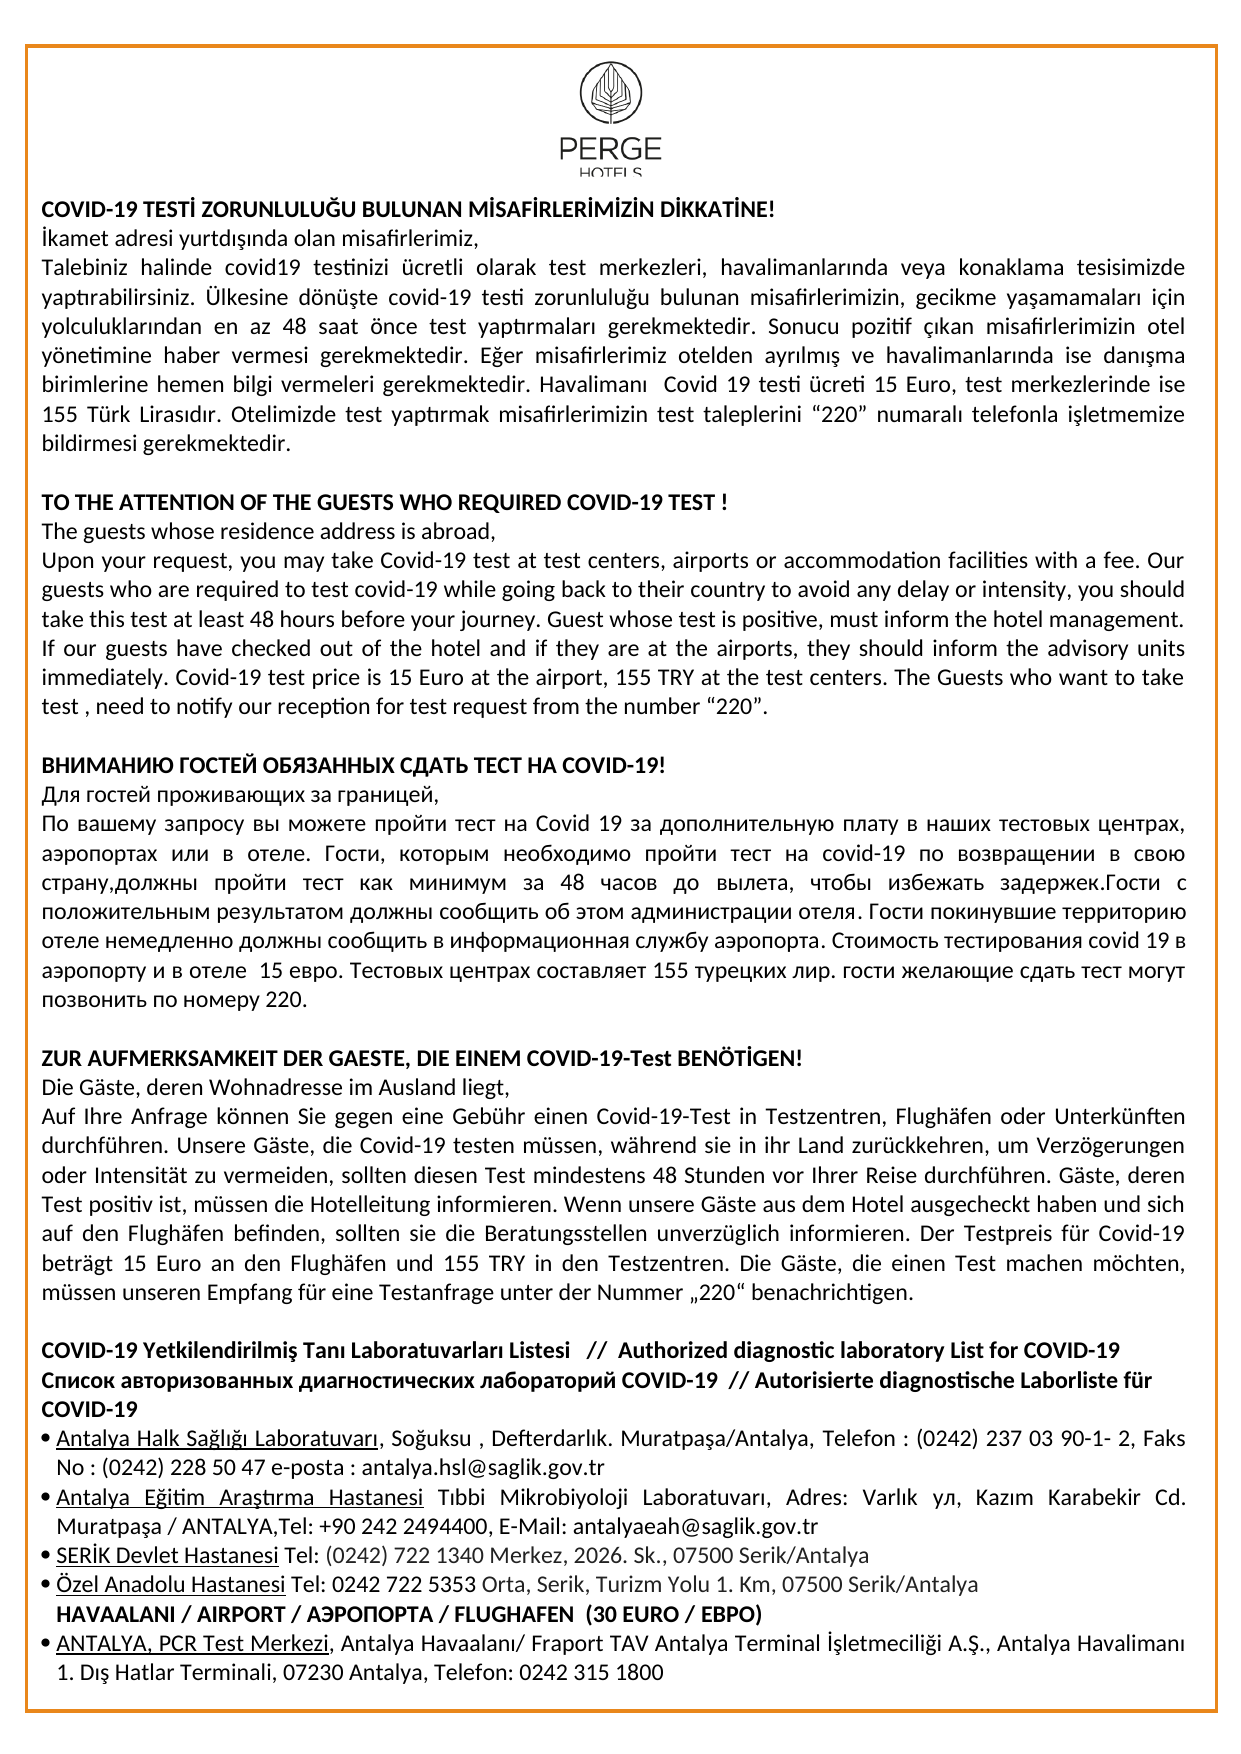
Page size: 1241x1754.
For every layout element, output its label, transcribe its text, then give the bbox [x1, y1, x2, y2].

table_header COVID-19 TESTİ ZORUNLULUĞU BULUNAN MİSAFİRLERİMİZİN DİKKATİNE! İkamet adresi yurtdışında olan misafirlerimiz, Talebiniz halinde covid19 testinizi ücretli olarak test merkezleri, havalimanlarında veya konaklama tesisimizde yaptırabilirsiniz. Ülkesine dönüşte covid-19 testi zorunluluğu bulunan misafirlerimizin, gecikme yaşamamaları için yolculuklarından en az 48 saat önce test yaptırmaları gerekmektedir. Sonucu pozitif çıkan misafirlerimizin otel yönetimine haber vermesi gerekmektedir. Eğer misafirlerimiz otelden ayrılmış ve havalimanlarında ise danışma birimlerine hemen bilgi vermeleri gerekmektedir. Havalimanı Covid 19 testi ücreti 15 Euro, test merkezlerinde ise 155 Türk Lirasıdır. Otelimizde test yaptırmak misafirlerimizin test taleplerini “220” numaralı telefonla işletmemize bildirmesi gerekmektedir. TO THE ATTENTION OF THE GUESTS WHO REQUIRED COVID-19 TEST ! The guests whose residence address is abroad, Upon your request, you may take Covid-19 test at test centers, airports or accommodation facilities with a fee. Our guests who are required to test covid-19 while going back to their country to avoid any delay or intensity, you should take this test at least 48 hours before your journey. Guest whose test is positive, must inform the hotel management. If our guests have checked out of the hotel and if they are at the airports, they should inform the advisory units immediately. Covid-19 test price is 15 Euro at the airport, 155 TRY at the test centers. The Guests who want to take test , need to notify our reception for test request from the number “220”. ВНИМАНИЮ ГОСТЕЙ ОБЯЗАННЫХ СДАТЬ ТЕСТ НА COVID-19! Для гостей проживающих за границей, По вашему запросу вы можете пройти тест на Covid 19 за дополнительную плату в наших тестовых центрах, аэропортах или в отеле. Гости, которым необходимо пройти тест на covid-19 по возвращении в свою страну,должны пройти тест как минимум за 48 часов до вылета, чтобы избежать задержек.Гости с положительным результатом должны сообщить об этом администрации отеля. Гости покинувшие территорию отеле немедленно должны сообщить в информационная службу аэропорта. Стоимость тестирования covid 19 в аэропорту и в отеле 15 евро. Тестовых центрах составляет 155 турецких лир. гости желающие сдать тест могут позвонить по номеру 220. ZUR AUFMERKSAMKEIT DER GAESTE, DIE EINEM COVID-19-Test BENÖTİGEN! Die Gäste, deren Wohnadresse im Ausland liegt, Auf Ihre Anfrage können Sie gegen eine Gebühr einen Covid-19-Test in Testzentren, Flughäfen oder Unterkünften durchführen. Unsere Gäste, die Covid-19 testen müssen, während sie in ihr Land zurückkehren, um Verzögerungen oder Intensität zu vermeiden, sollten diesen Test mindestens 48 Stunden vor Ihrer Reise durchführen. Gäste, deren Test positiv ist, müssen die Hotelleitung informieren. Wenn unsere Gäste aus dem Hotel ausgecheckt haben und sich auf den Flughäfen befinden, sollten sie die Beratungsstellen unverzüglich informieren. Der Testpreis für Covid-19 beträgt 15 Euro an den Flughäfen und 155 TRY in den Testzentren. Die Gäste, die einen Test machen möchten, müssen unseren Empfang für eine Testanfrage unter der Nummer „220“ benachrichtigen. COVID-19 Yetkilendirilmiş Tanı Laboratuvarları Listesi // Authorized diagnostic laboratory List for COVID-19 Список авторизованных диагностических лабораторий COVID-19 // Autorisierte diagnostische Laborliste für COVID-19 Antalya Halk Sağlığı Laboratuvarı, Soğuksu , Defterdarlık. Muratpaşa/Antalya, Telefon : (0242) 237 03 90-1- 2, Faks No : (0242) 228 50 47 e-posta : antalya.hsl@saglik.gov.tr Antalya Eğitim Araştırma Hastanesi Tıbbi Mikrobiyoloji Laboratuvarı, Adres: Varlık ул, Kazım Karabekir Cd. Muratpaşa / ANTALYA,Tel: +90 242 2494400, E-Mail: antalyaeah@saglik.gov.tr SERİK Devlet Hastanesi Tel: (0242) 722 1340 Merkez, 2026. Sk., 07500 Serik/Antalya Özel Anadolu Hastanesi Tel: 0242 722 5353 Orta, Serik, Turizm Yolu 1. Km, 07500 Serik/Antalya HAVAALANI / AIRPORT / АЭРОПОРТА / FLUGHAFEN (30 EURO / ЕВРО) ANTALYA, PCR Test Merkezi, Antalya Havaalanı/ Fraport TAV Antalya Terminal İşletmeciliği A.Ş., Antalya Havalimanı 1. Dış Hatlar Terminali, 07230 Antalya, Telefon: 0242 315 1800 [28, 48, 1215, 1709]
picture [555, 61, 665, 177]
